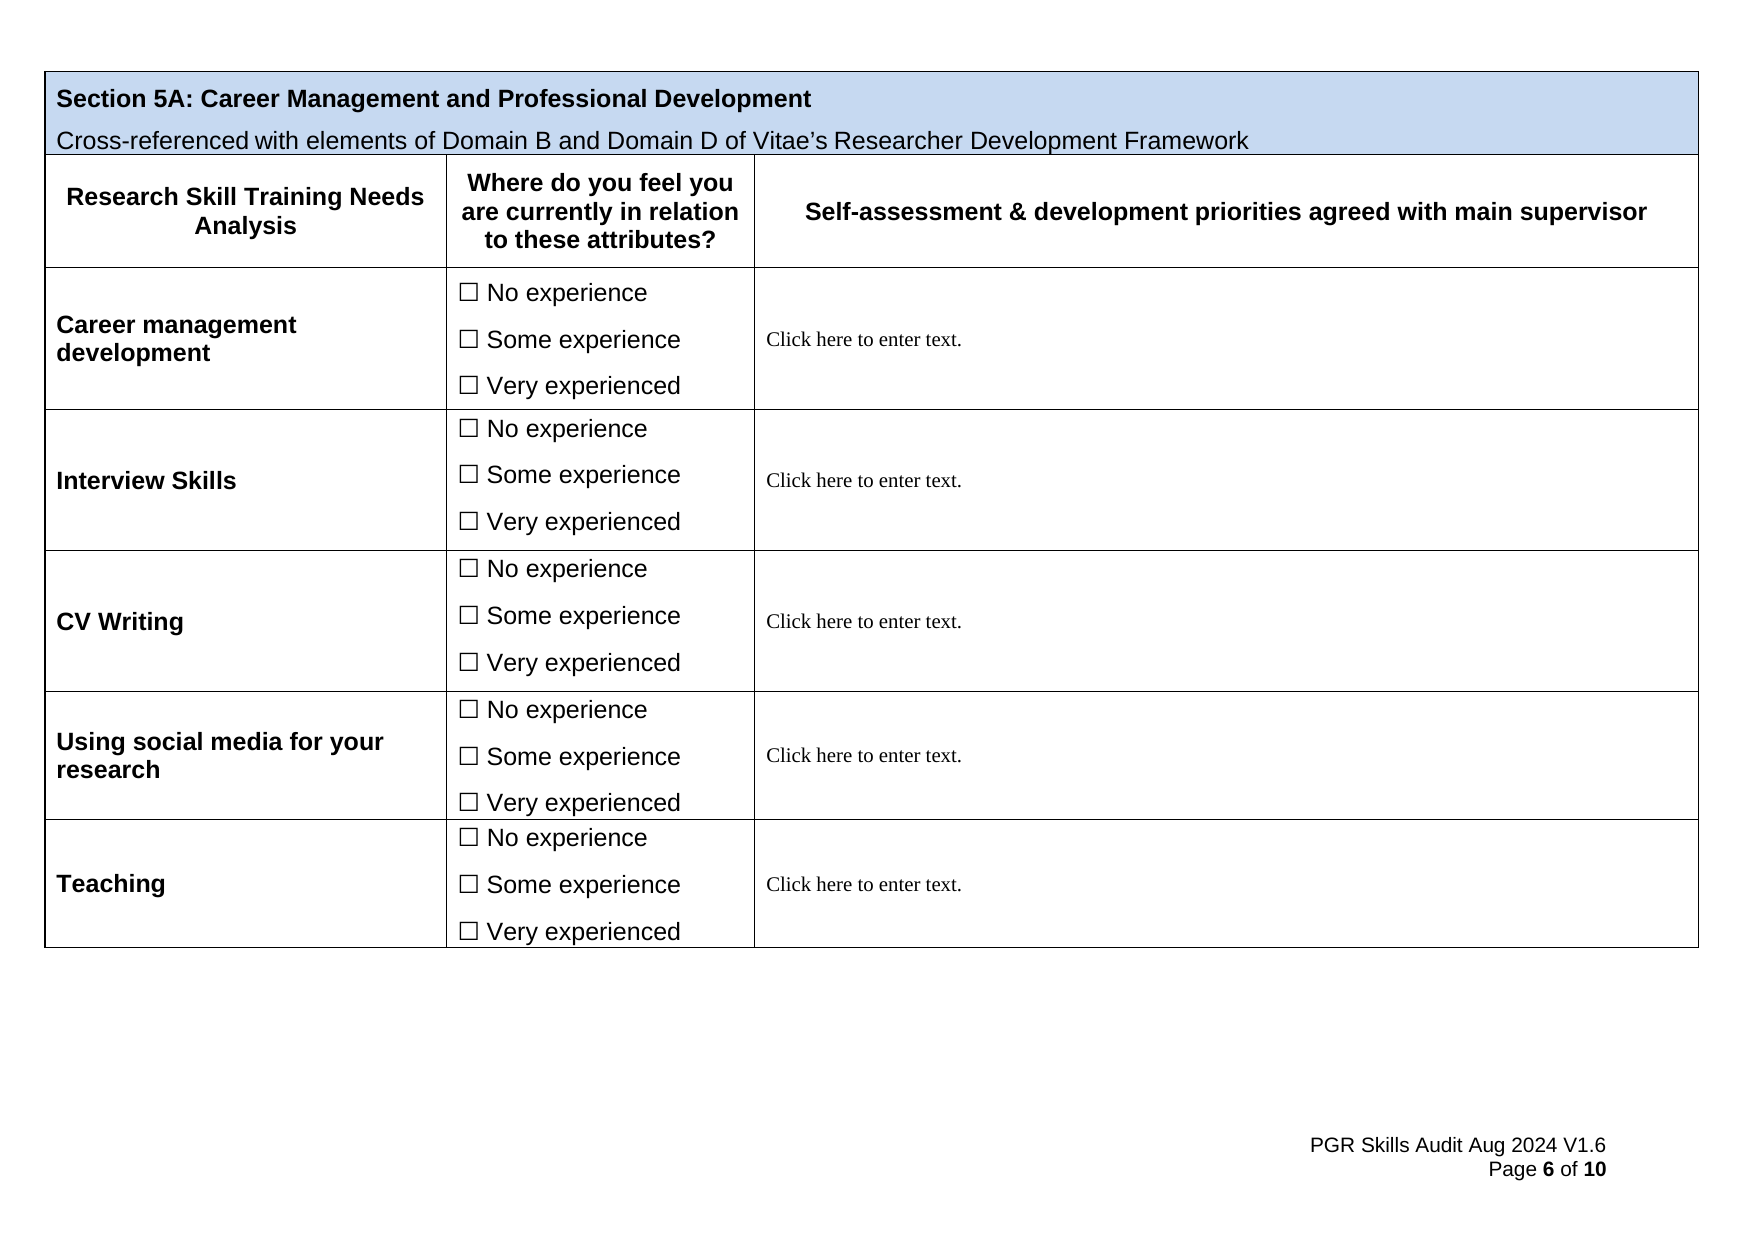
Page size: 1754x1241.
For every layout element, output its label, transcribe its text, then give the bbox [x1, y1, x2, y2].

table_cell [755, 692, 1698, 819]
table_header Section 5A: Career Management and Professional Development Cross-referenced with elements of Domain B and Domain D of Vitae’s Researcher Development Framework [46, 72, 1698, 154]
table_cell Career management development [46, 268, 446, 409]
table_cell Self-assessment & development priorities agreed with main supervisor [755, 155, 1698, 267]
table_cell [755, 410, 1698, 550]
table_cell No experience Some experience Very experienced [447, 551, 754, 691]
table_cell No experience Some experience Very experienced [447, 268, 754, 409]
table_cell [755, 551, 1698, 691]
table_cell [755, 820, 1698, 947]
table_cell Research Skill Training Needs Analysis [46, 155, 446, 267]
table_cell Using social media for your research [46, 692, 446, 819]
table_cell No experience Some experience Very experienced [447, 692, 754, 819]
table_cell Interview Skills [46, 410, 446, 550]
table_cell [755, 268, 1698, 409]
table_cell CV Writing [46, 551, 446, 691]
table_cell No experience Some experience Very experienced [447, 410, 754, 550]
table_cell No experience Some experience Very experienced [447, 820, 754, 947]
table_cell Teaching [46, 820, 446, 947]
table_cell Where do you feel you are currently in relation to these attributes? [447, 155, 754, 267]
